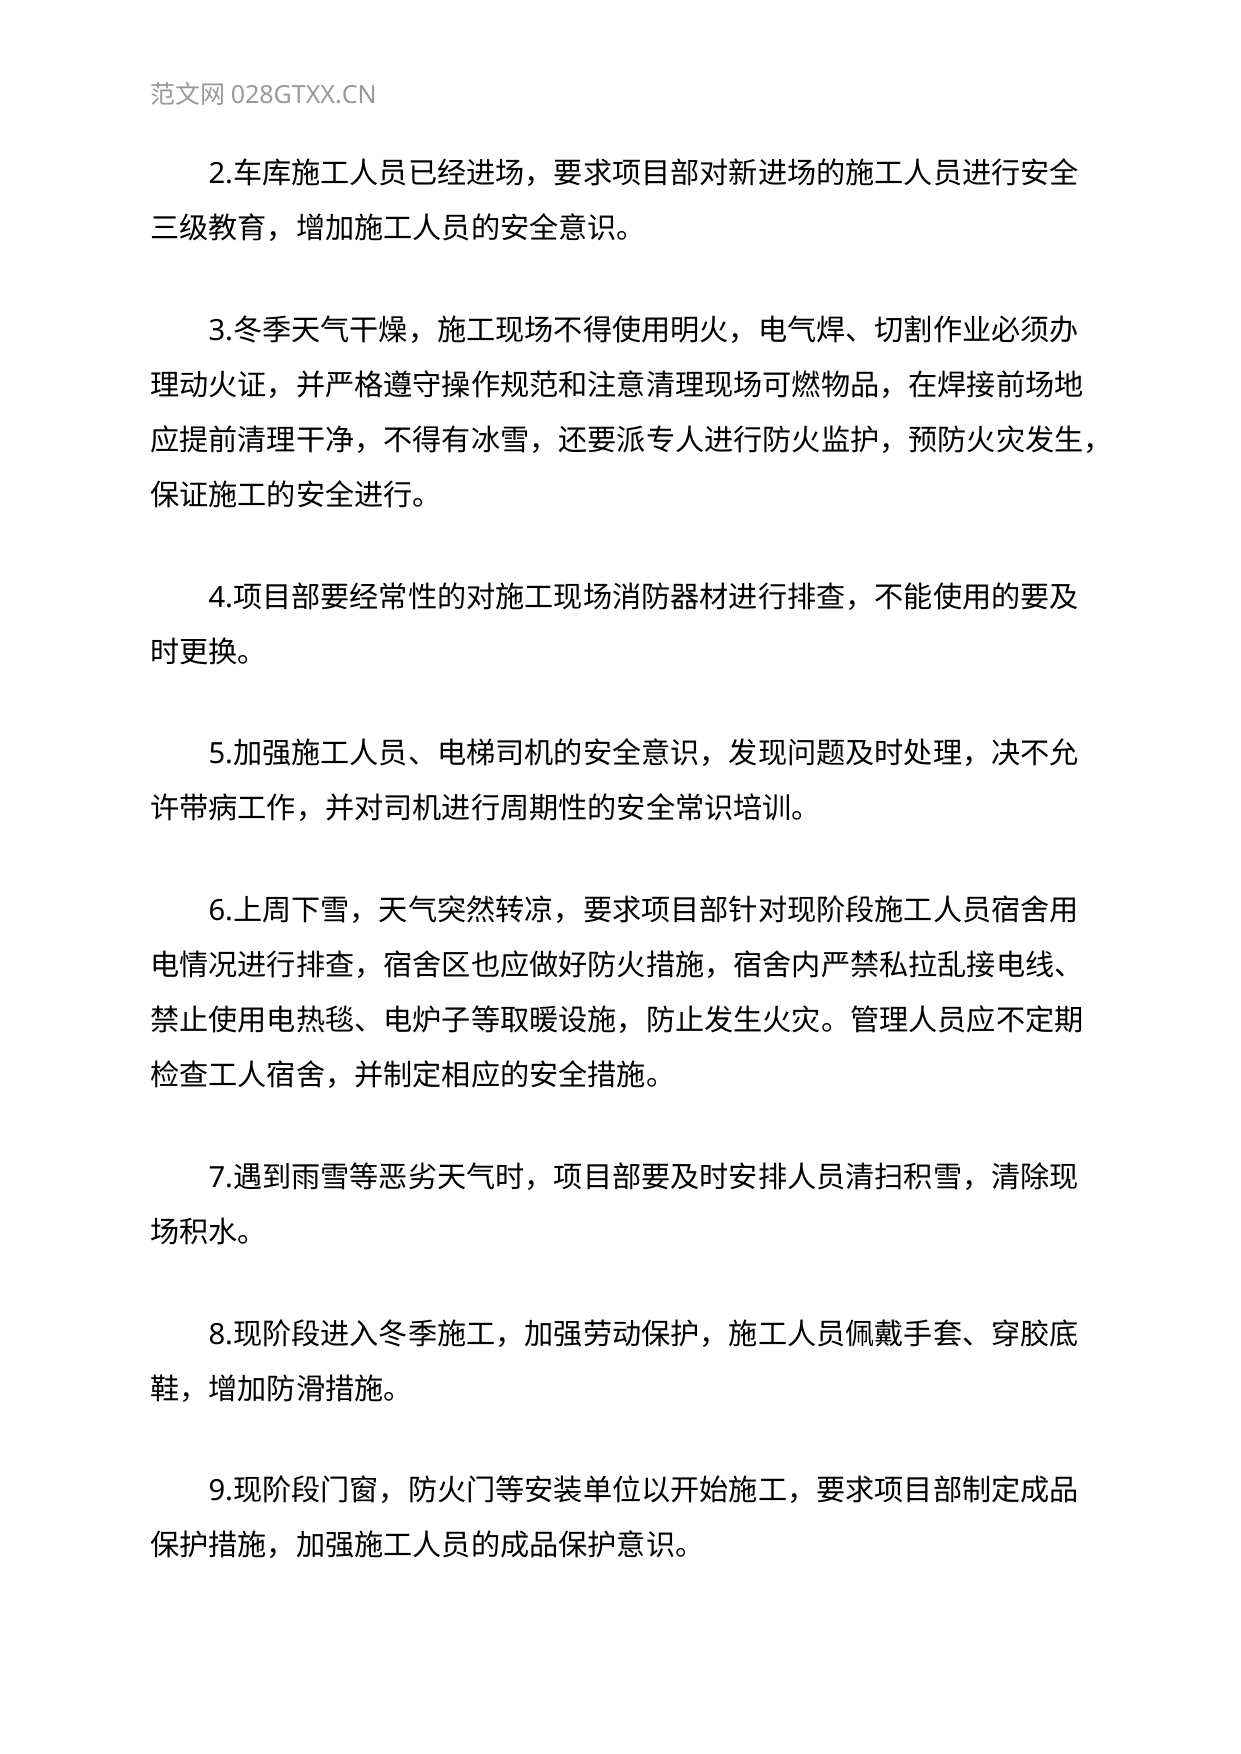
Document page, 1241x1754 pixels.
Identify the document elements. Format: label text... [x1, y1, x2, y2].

text 9.现阶段门窗，防火门等安装单位以开始施工，要求项目部制定成品保护措施，加强施工人员的成品保护意识。 [150, 1467, 1090, 1564]
text 8.现阶段进入冬季施工，加强劳动保护，施工人员佩戴手套、穿胶底鞋，增加防滑措施。 [150, 1310, 1090, 1407]
text 2.车库施工人员已经进场，要求项目部对新进场的施工人员进行安全三级教育，增加施工人员的安全意识。 [150, 150, 1090, 247]
text 6.上周下雪，天气突然转凉，要求项目部针对现阶段施工人员宿舍用电情况进行排查，宿舍区也应做好防火措施，宿舍内严禁私拉乱接电线、禁止使用电热毯、电炉子等取暖设施，防止发生火灾。管理人员应不定期检查工人宿舍，并制定相应的安全措施。 [150, 887, 1090, 1094]
text 3.冬季天气干燥，施工现场不得使用明火，电气焊、切割作业必须办理动火证，并严格遵守操作规范和注意清理现场可燃物品，在焊接前场地应提前清理干净，不得有冰雪，还要派专人进行防火监护，预防火灾发生，保证施工的安全进行。 [150, 307, 1090, 514]
text 5.加强施工人员、电梯司机的安全意识，发现问题及时处理，决不允许带病工作，并对司机进行周期性的安全常识培训。 [150, 730, 1090, 827]
text 7.遇到雨雪等恶劣天气时，项目部要及时安排人员清扫积雪，清除现场积水。 [150, 1153, 1090, 1251]
text 4.项目部要经常性的对施工现场消防器材进行排查，不能使用的要及时更换。 [150, 573, 1090, 671]
